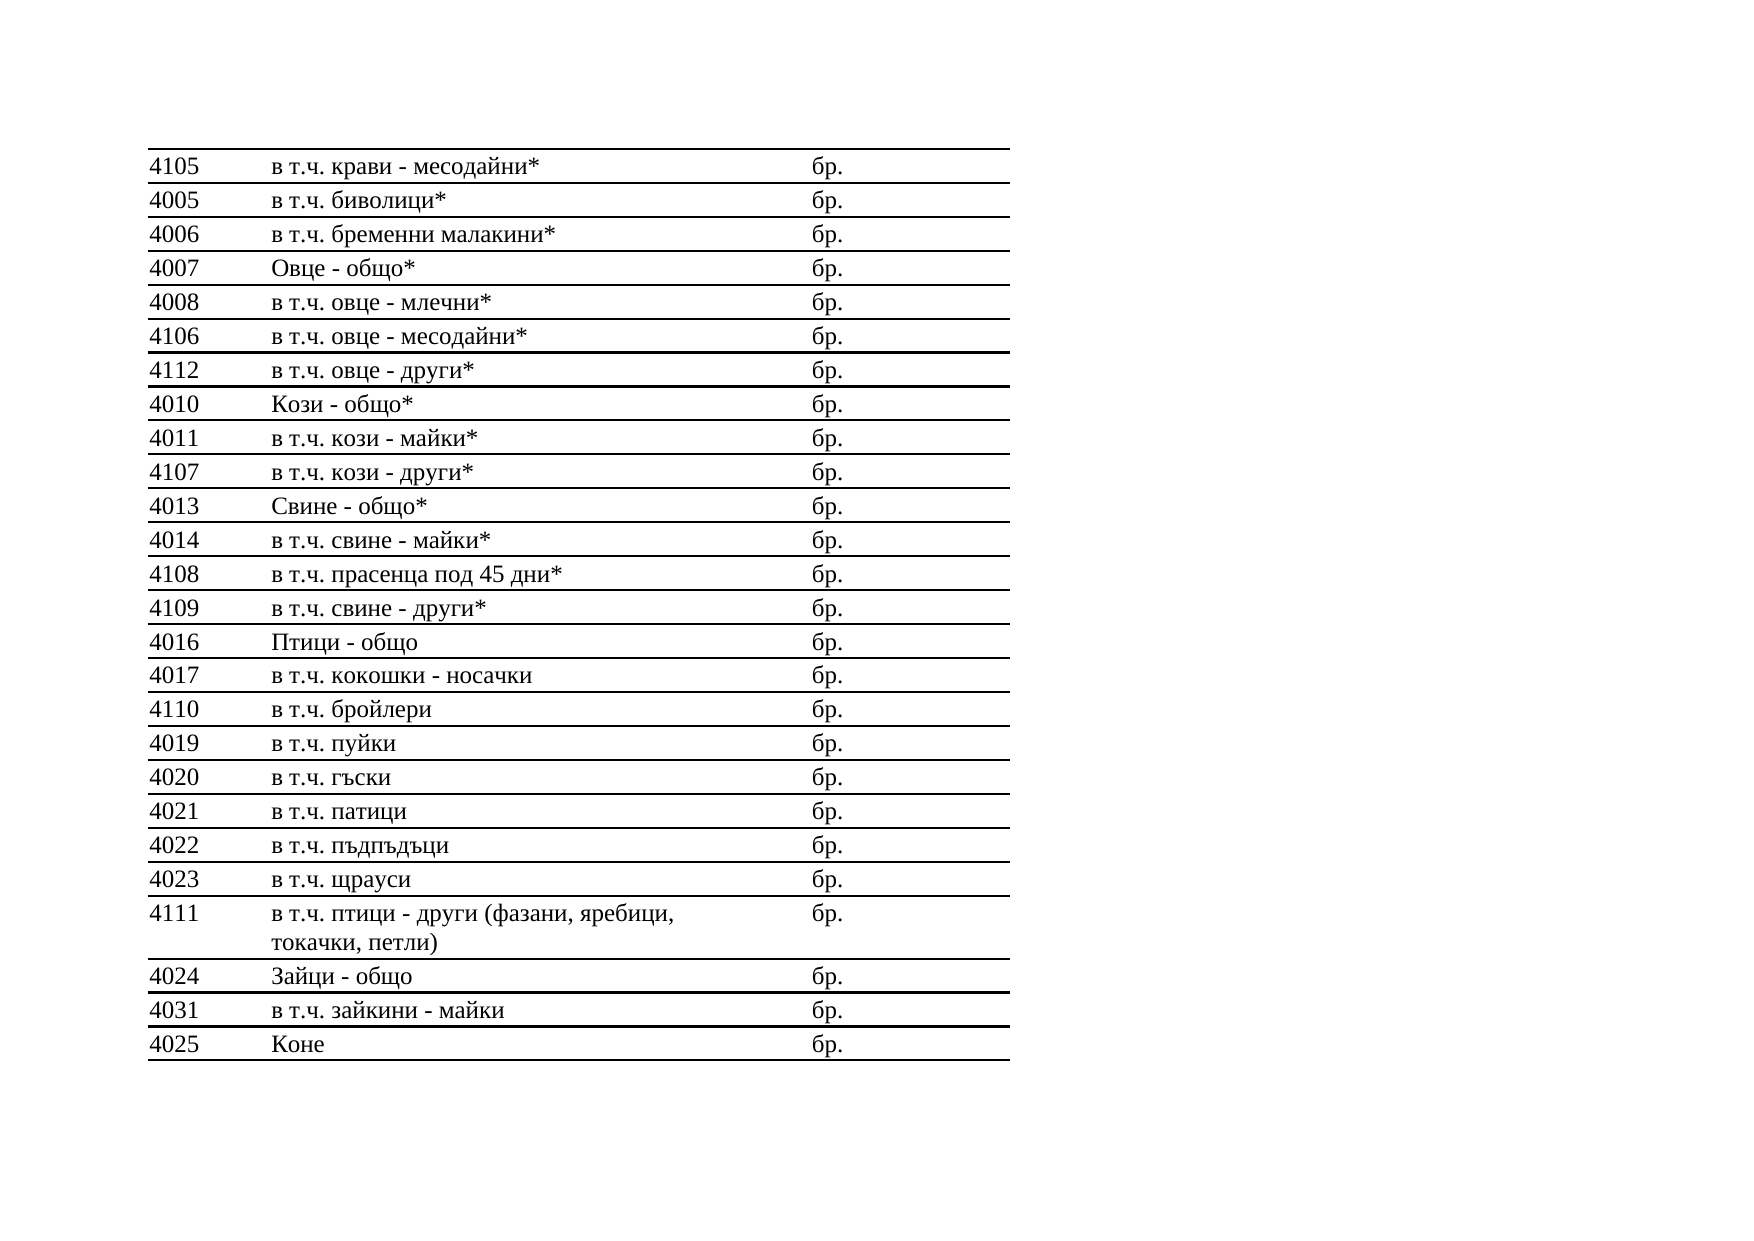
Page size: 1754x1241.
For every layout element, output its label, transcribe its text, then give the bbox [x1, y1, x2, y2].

table_cell в т.ч. кози - други* [269, 455, 766, 487]
table_cell 4112 [148, 354, 269, 385]
table_cell в т.ч. гъски [269, 761, 766, 793]
table_cell 4021 [148, 795, 269, 827]
table_cell [888, 863, 1010, 895]
table_cell в т.ч. биволици* [269, 184, 766, 216]
table_cell бр. [766, 897, 888, 957]
table_cell бр. [766, 761, 888, 793]
table_cell 4107 [148, 455, 269, 487]
table_cell [888, 761, 1010, 793]
table_cell [888, 557, 1010, 589]
table_cell [888, 523, 1010, 555]
table_cell [888, 795, 1010, 827]
table_cell [888, 354, 1010, 385]
table_cell в т.ч. бройлери [269, 693, 766, 725]
table_cell в т.ч. свине - други* [269, 591, 766, 623]
table_cell 4106 [148, 320, 269, 351]
table_cell бр. [766, 150, 888, 182]
table_cell в т.ч. кози - майки* [269, 421, 766, 453]
table_cell бр. [766, 252, 888, 283]
table_cell 4109 [148, 591, 269, 623]
table_cell 4022 [148, 829, 269, 861]
table_cell 4016 [148, 625, 269, 657]
table_cell бр. [766, 994, 888, 1025]
table_cell 4108 [148, 557, 269, 589]
table_cell [888, 829, 1010, 861]
table_cell [888, 218, 1010, 249]
table_cell бр. [766, 693, 888, 725]
table_cell бр. [766, 184, 888, 216]
table_cell [888, 150, 1010, 182]
table_cell бр. [766, 557, 888, 589]
table_cell 4031 [148, 994, 269, 1025]
table_cell [888, 455, 1010, 487]
table_cell в т.ч. овце - млечни* [269, 286, 766, 317]
table_cell [888, 960, 1010, 991]
table_cell бр. [766, 354, 888, 385]
table_cell 4007 [148, 252, 269, 283]
table_cell в т.ч. бременни малакини* [269, 218, 766, 249]
table_cell в т.ч. свине - майки* [269, 523, 766, 555]
table_cell [888, 184, 1010, 216]
table_cell бр. [766, 625, 888, 657]
table_cell [888, 286, 1010, 317]
table_cell в т.ч. птици - други (фазани, яребици, токачки, петли) [269, 897, 766, 957]
table_cell бр. [766, 421, 888, 453]
table_cell Коне [269, 1028, 766, 1059]
table_cell Овце - общо* [269, 252, 766, 283]
table_cell 4010 [148, 388, 269, 419]
table_cell [888, 320, 1010, 351]
table_cell [888, 994, 1010, 1025]
table_cell [888, 252, 1010, 283]
table_cell 4014 [148, 523, 269, 555]
table_cell бр. [766, 795, 888, 827]
table_cell 4011 [148, 421, 269, 453]
table_cell [888, 897, 1010, 957]
table_cell 4008 [148, 286, 269, 317]
table_cell 4020 [148, 761, 269, 793]
table_cell 4023 [148, 863, 269, 895]
table_cell [888, 388, 1010, 419]
table_cell бр. [766, 489, 888, 521]
table_cell 4017 [148, 659, 269, 691]
table_cell бр. [766, 591, 888, 623]
table_cell в т.ч. пъдпъдъци [269, 829, 766, 861]
table_cell в т.ч. кокошки - носачки [269, 659, 766, 691]
table_cell [888, 727, 1010, 759]
table_cell бр. [766, 863, 888, 895]
table_cell бр. [766, 286, 888, 317]
table_cell Зайци - общо [269, 960, 766, 991]
table_cell бр. [766, 218, 888, 249]
table_cell в т.ч. прасенца под 45 дни* [269, 557, 766, 589]
table_cell [888, 693, 1010, 725]
table_cell в т.ч. овце - други* [269, 354, 766, 385]
table_cell [888, 421, 1010, 453]
table_cell бр. [766, 1028, 888, 1059]
table_cell 4006 [148, 218, 269, 249]
table_cell 4105 [148, 150, 269, 182]
table_cell 4013 [148, 489, 269, 521]
table_cell [888, 1028, 1010, 1059]
table_cell 4110 [148, 693, 269, 725]
table_cell [888, 659, 1010, 691]
table_cell [888, 489, 1010, 521]
table_cell Свине - общо* [269, 489, 766, 521]
table_cell в т.ч. крави - месодайни* [269, 150, 766, 182]
table_cell 4024 [148, 960, 269, 991]
table_cell бр. [766, 727, 888, 759]
table_cell 4005 [148, 184, 269, 216]
table_cell Птици - общо [269, 625, 766, 657]
table_cell бр. [766, 455, 888, 487]
table_cell бр. [766, 388, 888, 419]
table_cell в т.ч. щрауси [269, 863, 766, 895]
table_cell бр. [766, 659, 888, 691]
table_cell бр. [766, 829, 888, 861]
table_cell в т.ч. пуйки [269, 727, 766, 759]
table_cell в т.ч. овце - месодайни* [269, 320, 766, 351]
table_cell [888, 591, 1010, 623]
table_cell 4019 [148, 727, 269, 759]
table_cell [888, 625, 1010, 657]
table_cell Кози - общо* [269, 388, 766, 419]
table_cell бр. [766, 320, 888, 351]
table_cell в т.ч. зайкини - майки [269, 994, 766, 1025]
table_cell 4025 [148, 1028, 269, 1059]
table_cell бр. [766, 960, 888, 991]
table_cell бр. [766, 523, 888, 555]
table_cell 4111 [148, 897, 269, 957]
table_cell в т.ч. патици [269, 795, 766, 827]
